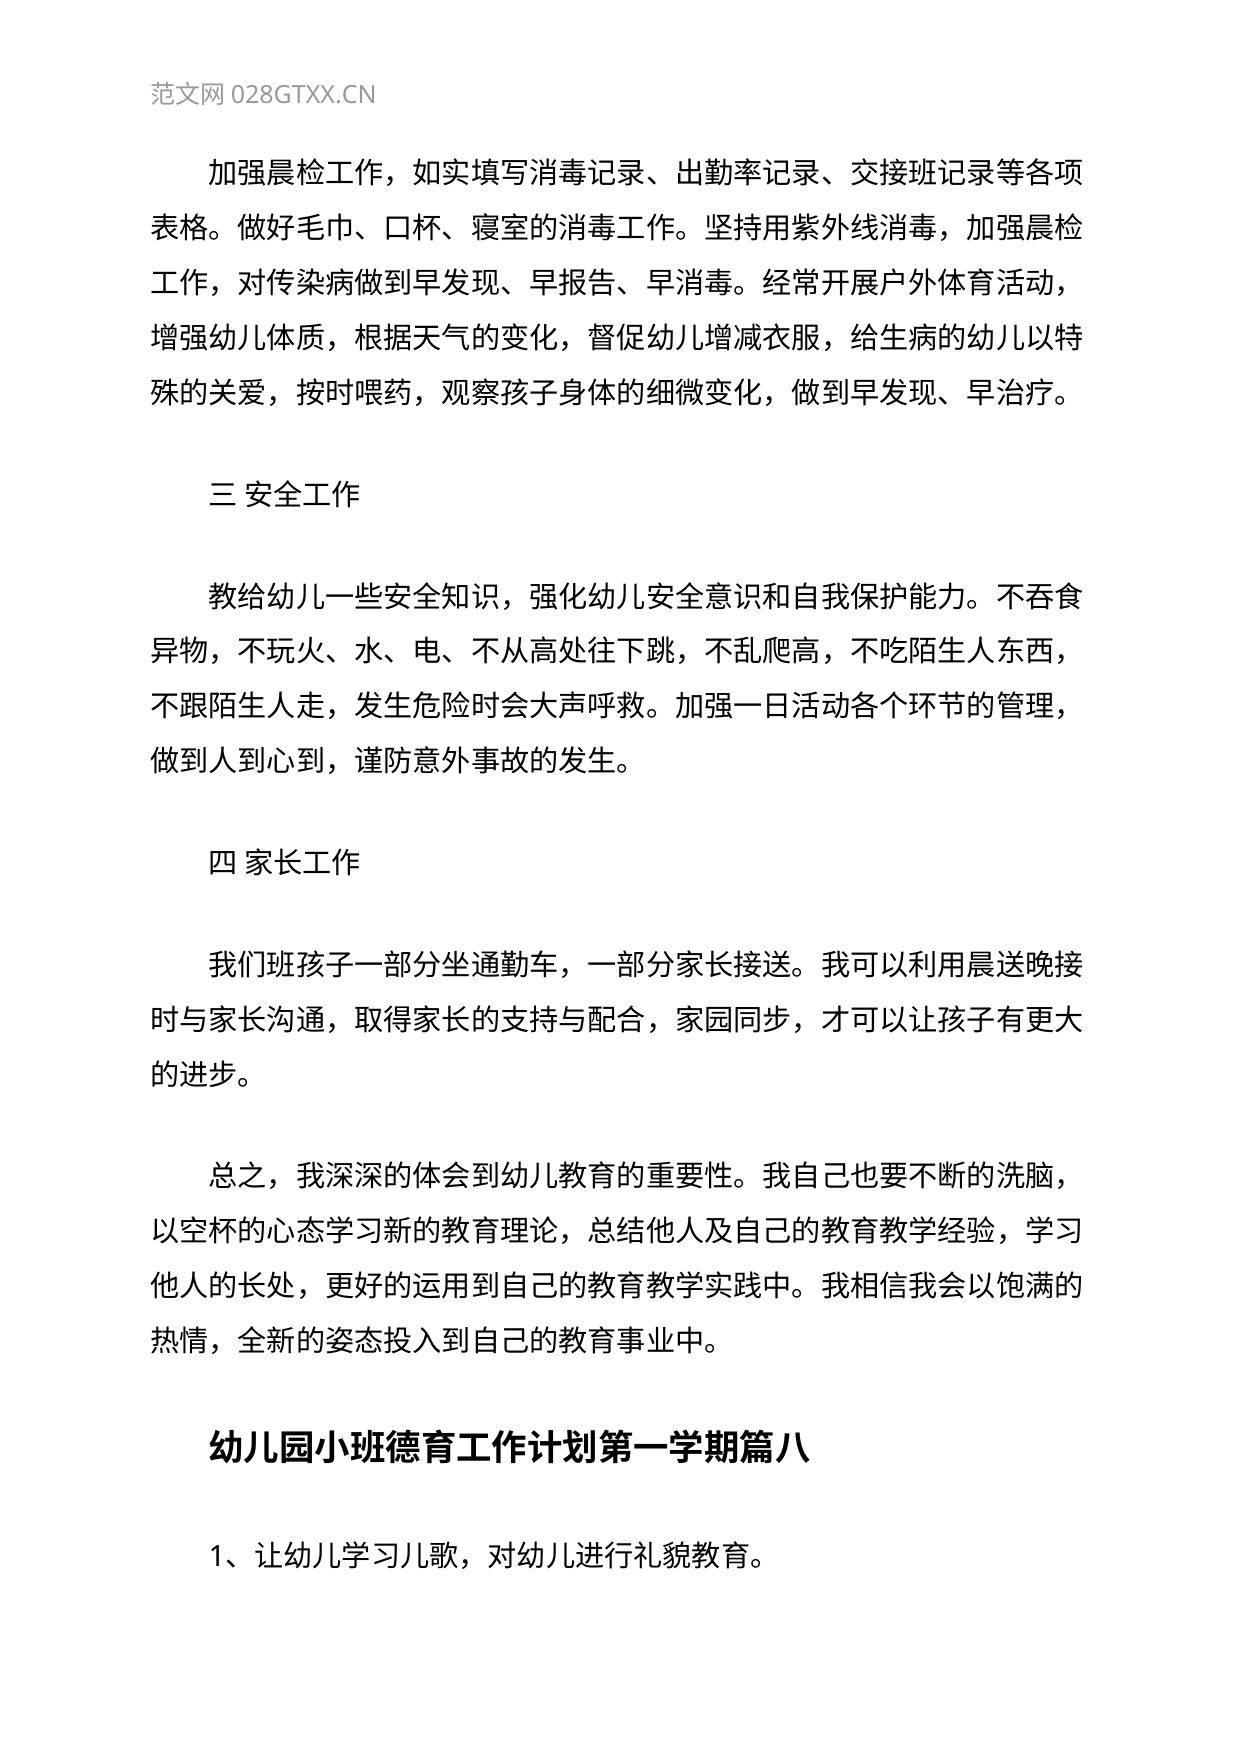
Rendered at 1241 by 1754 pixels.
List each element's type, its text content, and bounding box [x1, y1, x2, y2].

text 我们班孩子一部分坐通勤车，一部分家长接送。我可以利用晨送晚接时与家长沟通，取得家长的支持与配合，家园同步，才可以让孩子有更大的进步。 [150, 941, 1090, 1093]
text 1、让幼儿学习儿歌，对幼儿进行礼貌教育。 [150, 1533, 1090, 1575]
text 三 安全工作 [150, 471, 1090, 514]
text 教给幼儿一些安全知识，强化幼儿安全意识和自我保护能力。不吞食异物，不玩火、水、电、不从高处往下跳，不乱爬高，不吃陌生人东西，不跟陌生人走，发生危险时会大声呼救。加强一日活动各个环节的管理，做到人到心到，谨防意外事故的发生。 [150, 573, 1090, 780]
text 四 家长工作 [150, 839, 1090, 882]
text 总之，我深深的体会到幼儿教育的重要性。我自己也要不断的洗脑，以空杯的心态学习新的教育理论，总结他人及自己的教育教学经验，学习他人的长处，更好的运用到自己的教育教学实践中。我相信我会以饱满的热情，全新的姿态投入到自己的教育事业中。 [150, 1153, 1090, 1360]
text 加强晨检工作，如实填写消毒记录、出勤率记录、交接班记录等各项表格。做好毛巾、口杯、寝室的消毒工作。坚持用紫外线消毒，加强晨检工作，对传染病做到早发现、早报告、早消毒。经常开展户外体育活动，增强幼儿体质，根据天气的变化，督促幼儿增减衣服，给生病的幼儿以特殊的关爱，按时喂药，观察孩子身体的细微变化，做到早发现、早治疗。 [150, 150, 1090, 412]
text 幼儿园小班德育工作计划第一学期篇八 [150, 1419, 1090, 1471]
